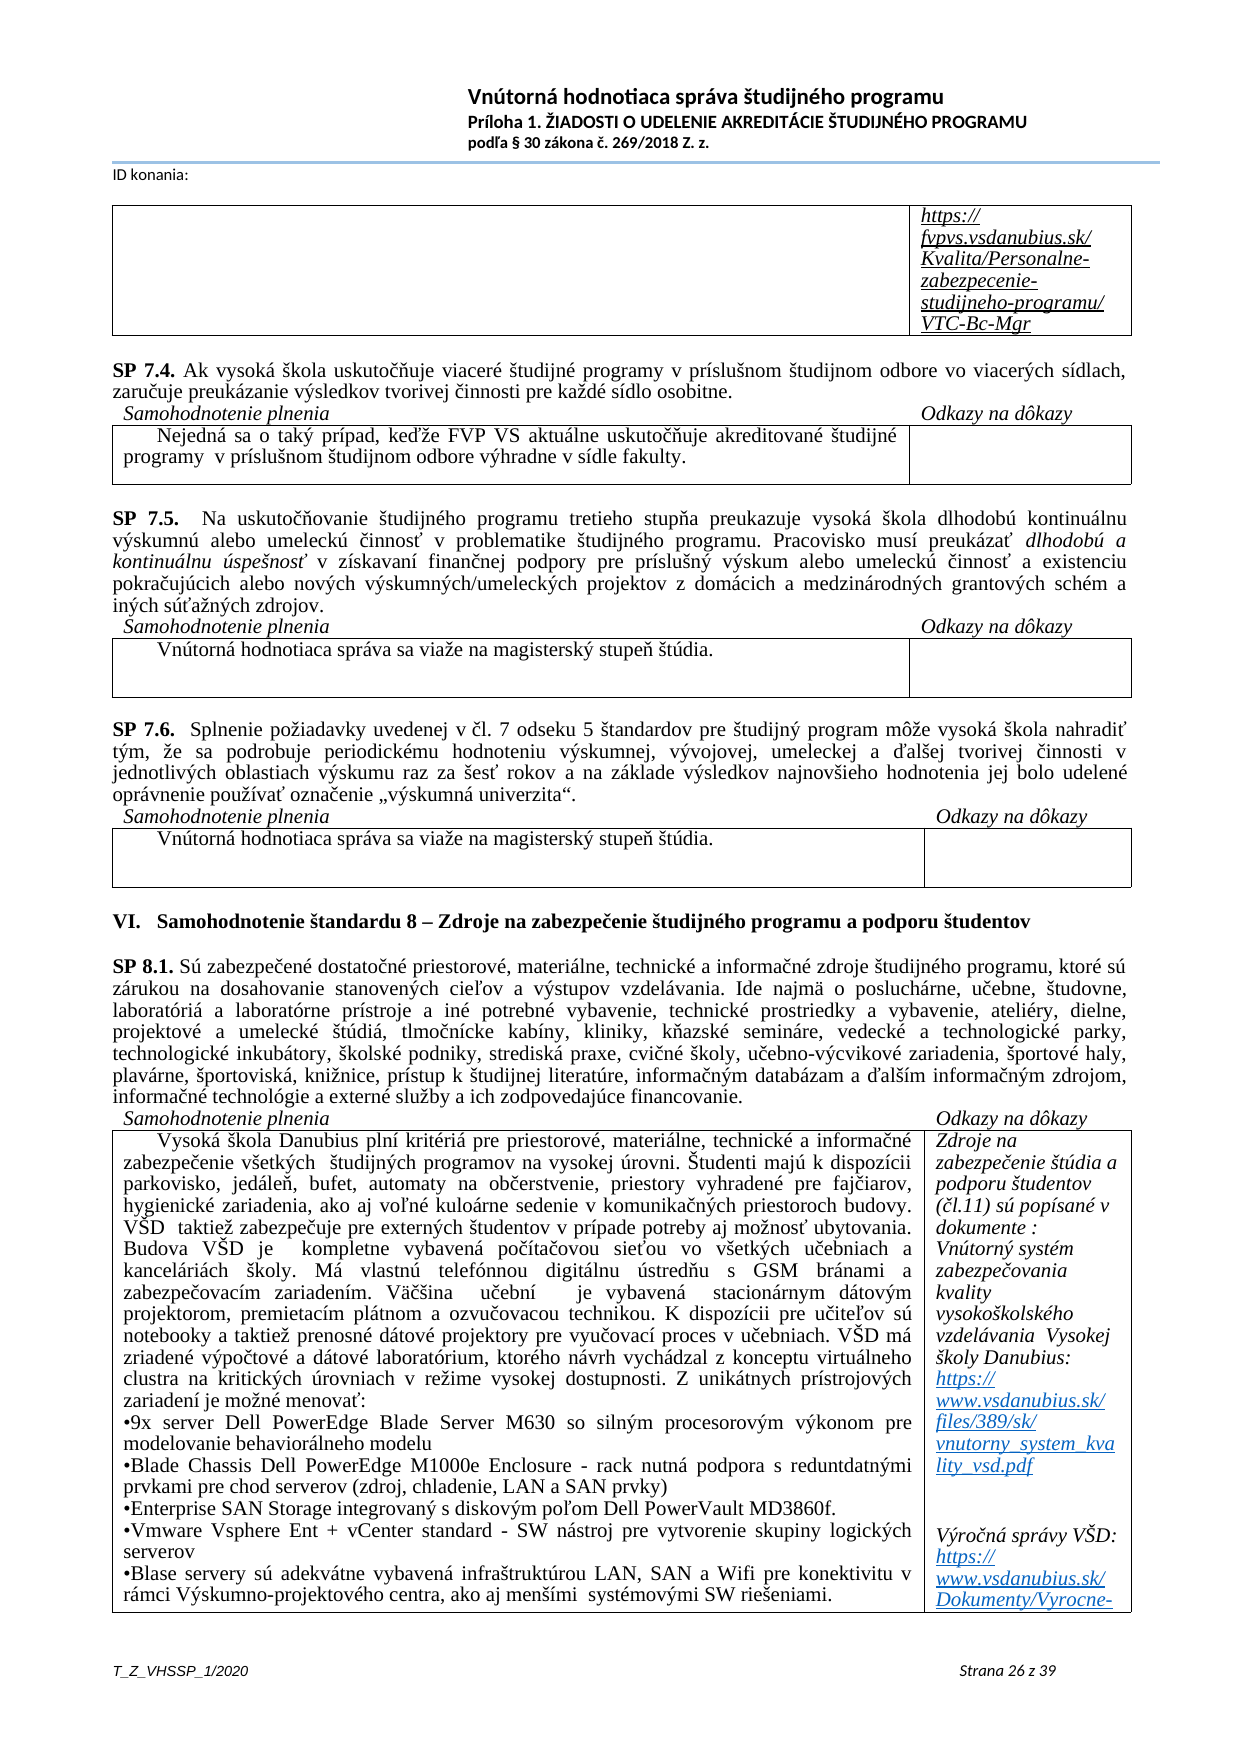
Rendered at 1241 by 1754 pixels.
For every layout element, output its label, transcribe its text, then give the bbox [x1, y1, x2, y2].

table_header Odkazy na dôkazy [909, 403, 1131, 425]
table_cell Nejedná sa o taký prípad, keďže FVP VS aktuálne uskutočňuje akreditované študijné programy v príslušnom študijnom odbore výhradne v sídle fakulty. [113, 426, 909, 484]
table_cell Vnútorná hodnotiaca správa sa viaže na magisterský stupeň štúdia. [113, 639, 909, 697]
table_cell [910, 639, 1131, 697]
text SP 7.6. Splnenie požiadavky uvedenej v čl. 7 odseku 5 štandardov pre študijný program môže vysoká škola nahradiť tým, že sa podrobuje periodickému hodnoteniu výskumnej, vývojovej, umeleckej a ďalšej tvorivej činnosti v jednotlivých oblastiach výskumu raz za šesť rokov a na základe výsledkov najnovšieho hodnotenia jej bolo udelené oprávnenie používať označenie „výskumná univerzita“. [112, 719, 1128, 806]
text SP 7.5. Na uskutočňovanie študijného programu tretieho stupňa preukazuje vysoká škola dlhodobú kontinuálnu výskumnú alebo umeleckú činnosť v problematike študijného programu. Pracovisko musí preukázať dlhodobú a kontinuálnu úspešnosť v získavaní finančnej podpory pre príslušný výskum alebo umeleckú činnosť a existenciu pokračujúcich alebo nových výskumných/umeleckých projektov z domácich a medzinárodných grantových schém a iných súťažných zdrojov. [112, 508, 1128, 617]
table_header Samohodnotenie plnenia [112, 403, 909, 425]
text SP 7.4. Ak vysoká škola uskutočňuje viaceré študijné programy v príslušnom študijnom odbore vo viacerých sídlach, zaručuje preukázanie výsledkov tvorivej činnosti pre každé sídlo osobitne. [112, 360, 1128, 403]
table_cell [113, 206, 909, 335]
table_cell [910, 426, 1131, 484]
table_cell [925, 829, 1131, 887]
table_header Samohodnotenie plnenia [112, 806, 924, 827]
table_header Odkazy na dôkazy [924, 806, 1131, 827]
table_cell Vnútorná hodnotiaca správa sa viaže na magisterský stupeň štúdia. [113, 829, 924, 887]
table_header Samohodnotenie plnenia [112, 617, 909, 638]
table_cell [113, 1131, 924, 1611]
list Samohodnotenie štandardu 8 – Zdroje na zabezpečenie študijného programu a podporu študentov [112, 911, 1128, 933]
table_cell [910, 206, 1131, 335]
table_header Samohodnotenie plnenia [112, 1108, 924, 1130]
table_header Odkazy na dôkazy [924, 1108, 1131, 1130]
text SP 8.1. Sú zabezpečené dostatočné priestorové, materiálne, technické a informačné zdroje študijného programu, ktoré sú zárukou na dosahovanie stanovených cieľov a výstupov vzdelávania. Ide najmä o posluchárne, učebne, študovne, laboratóriá a laboratórne prístroje a iné potrebné vybavenie, technické prostriedky a vybavenie, ateliéry, dielne, projektové a umelecké štúdiá, tlmočnícke kabíny, kliniky, kňazské semináre, vedecké a technologické parky, technologické inkubátory, školské podniky, strediská praxe, cvičné školy, učebno-výcvikové zariadenia, športové haly, plavárne, športoviská, knižnice, prístup k študijnej literatúre, informačným databázam a ďalším informačným zdrojom, informačné technológie a externé služby a ich zodpovedajúce financovanie. [112, 957, 1128, 1108]
table_header Odkazy na dôkazy [909, 617, 1131, 638]
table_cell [925, 1131, 1131, 1611]
